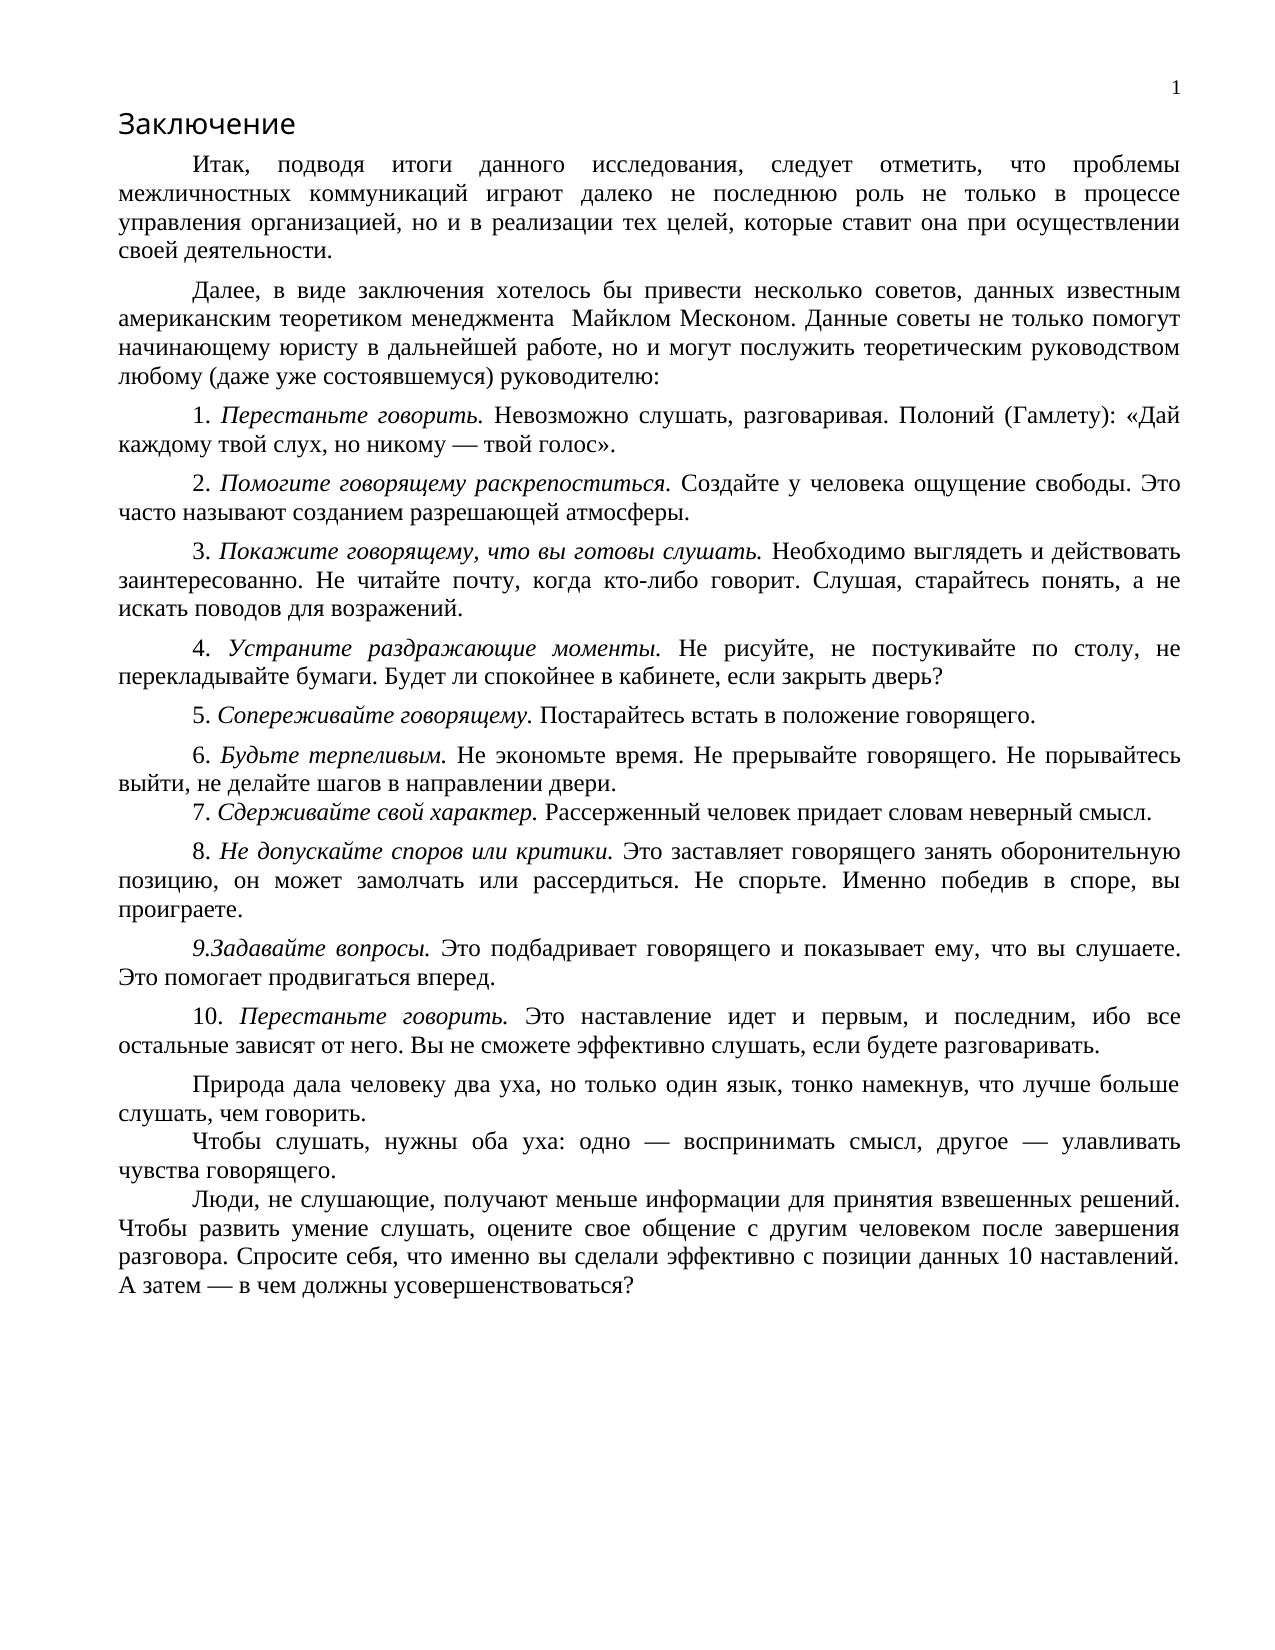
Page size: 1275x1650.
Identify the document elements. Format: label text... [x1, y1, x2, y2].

text 3. Покажите говорящему, что вы готовы слушать. Необходимо выглядеть и действовать заинтересованно. Не читайте почту, когда кто-либо говорит. Слушая, старайтесь понять, а не искать поводов для возражений. [118, 536, 1181, 622]
text Чтобы слушать, нужны оба уха: одно — воспринимать смысл, другое — улавливать чувства говорящего. [118, 1126, 1181, 1184]
text 1. Перестаньте говорить. Невозможно слушать, разговаривая. Полоний (Гамлету): «Дай каждому твой слух, но никому — твой голос». [118, 400, 1181, 458]
text 7. Сдерживайте свой характер. Рассерженный человек придает словам неверный смысл. [118, 797, 1181, 826]
text 2. Помогите говорящему раскрепоститься. Создайте у человека ощущение свободы. Это часто называют созданием разрешающей атмосферы. [118, 468, 1181, 526]
text 8. Не допускайте споров или критики. Это заставляет говорящего занять оборонительную позицию, он может замолчать или рассердиться. Не спорьте. Именно победив в споре, вы проиграете. [118, 836, 1181, 923]
subtitle Заключение [118, 103, 1181, 143]
text Итак, подводя итоги данного исследования, следует отметить, что проблемы межличностных коммуникаций играют далеко не последнюю роль не только в процессе управления организацией, но и в реализации тех целей, которые ставит она при осуществлении своей деятельности. [118, 149, 1181, 264]
text 9.Задавайте вопросы. Это подбадривает говорящего и показывает ему, что вы слушаете. Это помогает продвигаться вперед. [118, 933, 1181, 991]
text 4. Устраните раздражающие моменты. Не рисуйте, не постукивайте по столу, не перекладывайте бумаги. Будет ли спокойнее в кабинете, если закрыть дверь? [118, 633, 1181, 690]
text Далее, в виде заключения хотелось бы привести несколько советов, данных известным американским теоретиком менеджмента Майклом Месконом. Данные советы не только помогут начинающему юристу в дальнейшей работе, но и могут послужить теоретическим руководством любому (даже уже состоявшемуся) руководителю: [118, 275, 1181, 390]
text 6. Будьте терпеливым. Не экономьте время. Не прерывайте говорящего. Не порывайтесь выйти, не делайте шагов в направлении двери. [118, 740, 1181, 797]
text 10. Перестаньте говорить. Это наставление идет и первым, и последним, ибо все остальные зависят от него. Вы не сможете эффективно слушать, если будете разговаривать. [118, 1001, 1181, 1058]
text Люди, не слушающие, получают меньше информации для принятия взвешенных решений. Чтобы развить умение слушать, оцените свое общение с другим человеком после завершения разговора. Спросите себя, что именно вы сделали эффективно с позиции данных 10 наставлений. А затем — в чем должны усовершенствоваться? [118, 1184, 1181, 1299]
text 5. Сопереживайте говорящему. Постарайтесь встать в положение говорящего. [118, 701, 1181, 729]
text Природа дала человеку два уха, но только один язык, тонко намекнув, что лучше больше слушать, чем говорить. [118, 1069, 1181, 1126]
